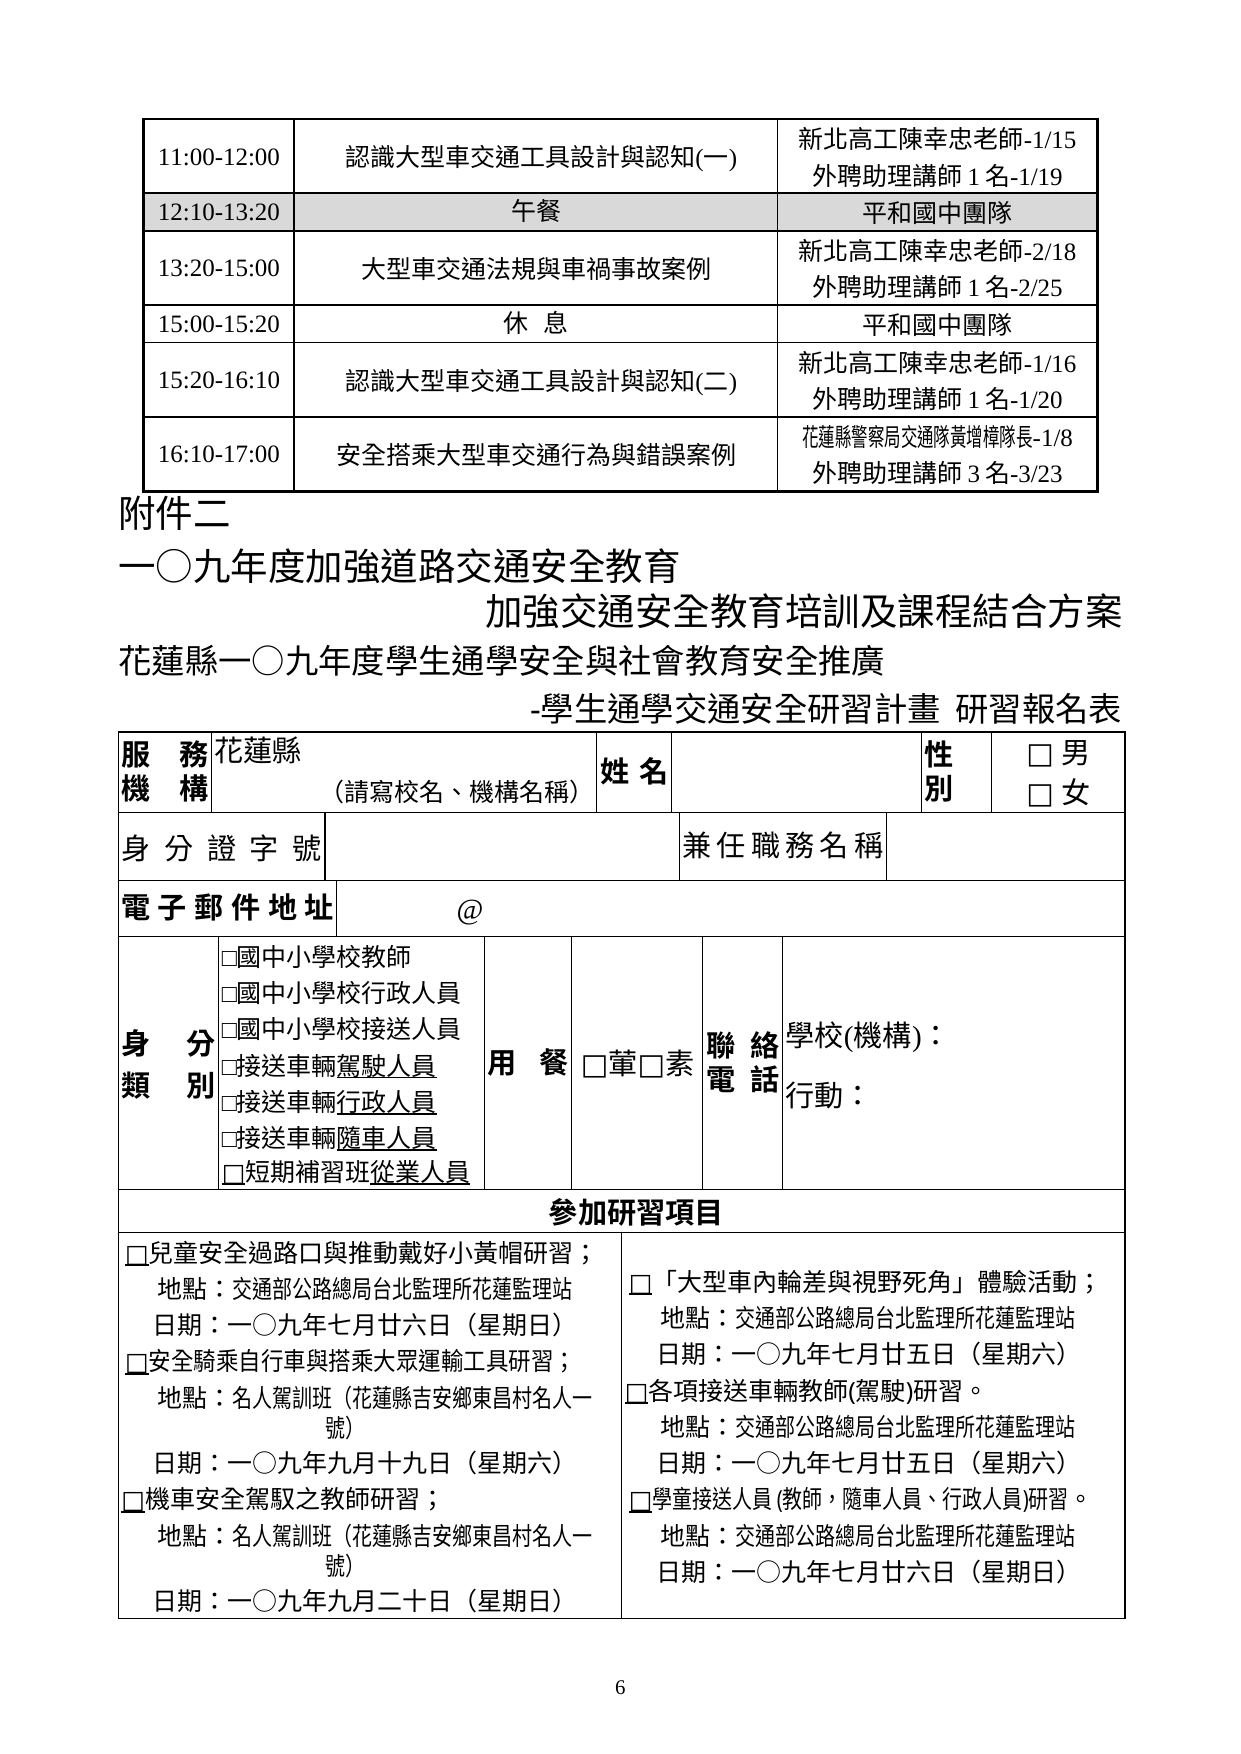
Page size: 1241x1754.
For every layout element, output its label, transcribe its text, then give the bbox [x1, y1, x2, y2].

table_header 性 別 [922, 733, 991, 812]
table_cell □葷□素 [572, 937, 702, 1189]
table_header 服務 機構 [119, 733, 211, 812]
table_header □ 男 □ 女 [992, 733, 1124, 812]
text 花蓮縣一○九年度學生通學安全與社會教育安全推廣 [118, 635, 1122, 683]
table_cell [326, 813, 679, 880]
table_cell 學校(機構)： 行動： [783, 937, 1124, 1189]
table_cell 認識大型車交通工具設計與認知(二) [295, 343, 777, 416]
table_header [672, 733, 921, 812]
table_cell □國中小學校教師 □國中小學校行政人員 □國中小學校接送人員 □接送車輛駕駛人員 □接送車輛行政人員 □接送車輛隨車人員 □短期補習班從業人員 [219, 937, 484, 1189]
table_cell 11:00-12:00 [145, 120, 293, 192]
table_cell 兼任職務名稱 [680, 813, 886, 880]
table_cell 聯絡 電話 [703, 937, 782, 1189]
table_cell 安全搭乘大型車交通行為與錯誤案例 [295, 418, 777, 490]
table_cell 休 息 [295, 306, 777, 342]
text 附件二 [118, 493, 1122, 537]
table_cell 午餐 [295, 194, 777, 230]
table_header 姓名 [597, 733, 671, 812]
table_cell □「大型車內輪差與視野死角」體驗活動； 地點：交通部公路總局台北監理所花蓮監理站 日期：一○九年七月廿五日（星期六） □各項接送車輛教師(駕駛)研習。 地點：交通部公路總局台北監理所花蓮監理站 日期：一○九年七月廿五日（星期六） □學童接送人員 (教師，隨車人員、行政人員)研習。 地點：交通部公路總局台北監理所花蓮監理站 日期：一○九年七月廿六日（星期日） [622, 1233, 1124, 1618]
table_cell 電子郵件地址 [119, 881, 336, 936]
table_cell 認識大型車交通工具設計與認知(一) [295, 120, 777, 192]
table_cell [887, 813, 1124, 880]
table_cell 花蓮縣警察局交通隊黃增樟隊長-1/8 外聘助理講師3名-3/23 [778, 418, 1096, 490]
text 加強交通安全教育培訓及課程結合方案 [118, 591, 1122, 635]
table_cell 16:10-17:00 [145, 418, 293, 490]
table_header 花蓮縣 （請寫校名、機構名稱） [212, 733, 596, 812]
table_cell 大型車交通法規與車禍事故案例 [295, 232, 777, 304]
text 一○九年度加強道路交通安全教育 [118, 537, 1122, 591]
table_cell 參加研習項目 [119, 1190, 1124, 1232]
table_cell @ [337, 881, 1124, 936]
table_cell 平和國中團隊 [778, 194, 1096, 230]
table_cell 身分證字號 [119, 813, 324, 880]
table_cell 15:00-15:20 [145, 306, 293, 342]
table_cell 新北高工陳幸忠老師-1/16 外聘助理講師1名-1/20 [778, 343, 1096, 416]
text -學生通學交通安全研習計畫 研習報名表 [118, 683, 1122, 731]
table_cell 新北高工陳幸忠老師-1/15 外聘助理講師1名-1/19 [778, 120, 1096, 192]
table_cell 15:20-16:10 [145, 343, 293, 416]
table_cell 13:20-15:00 [145, 232, 293, 304]
table_cell 用餐 [485, 937, 571, 1189]
table_cell □兒童安全過路口與推動戴好小黃帽研習； 地點：交通部公路總局台北監理所花蓮監理站 日期：一○九年七月廿六日（星期日） □安全騎乘自行車與搭乘大眾運輸工具研習； 地點：名人駕訓班（花蓮縣吉安鄉東昌村名人一號） 日期：一○九年九月十九日（星期六） □機車安全駕馭之教師研習； 地點：名人駕訓班（花蓮縣吉安鄉東昌村名人一號） 日期：一○九年九月二十日（星期日） [119, 1233, 621, 1618]
table_cell 平和國中團隊 [778, 306, 1096, 342]
table_cell 12:10-13:20 [145, 194, 293, 230]
table_cell 新北高工陳幸忠老師-2/18 外聘助理講師1名-2/25 [778, 232, 1096, 304]
table_cell 身分 類別 [119, 937, 218, 1189]
